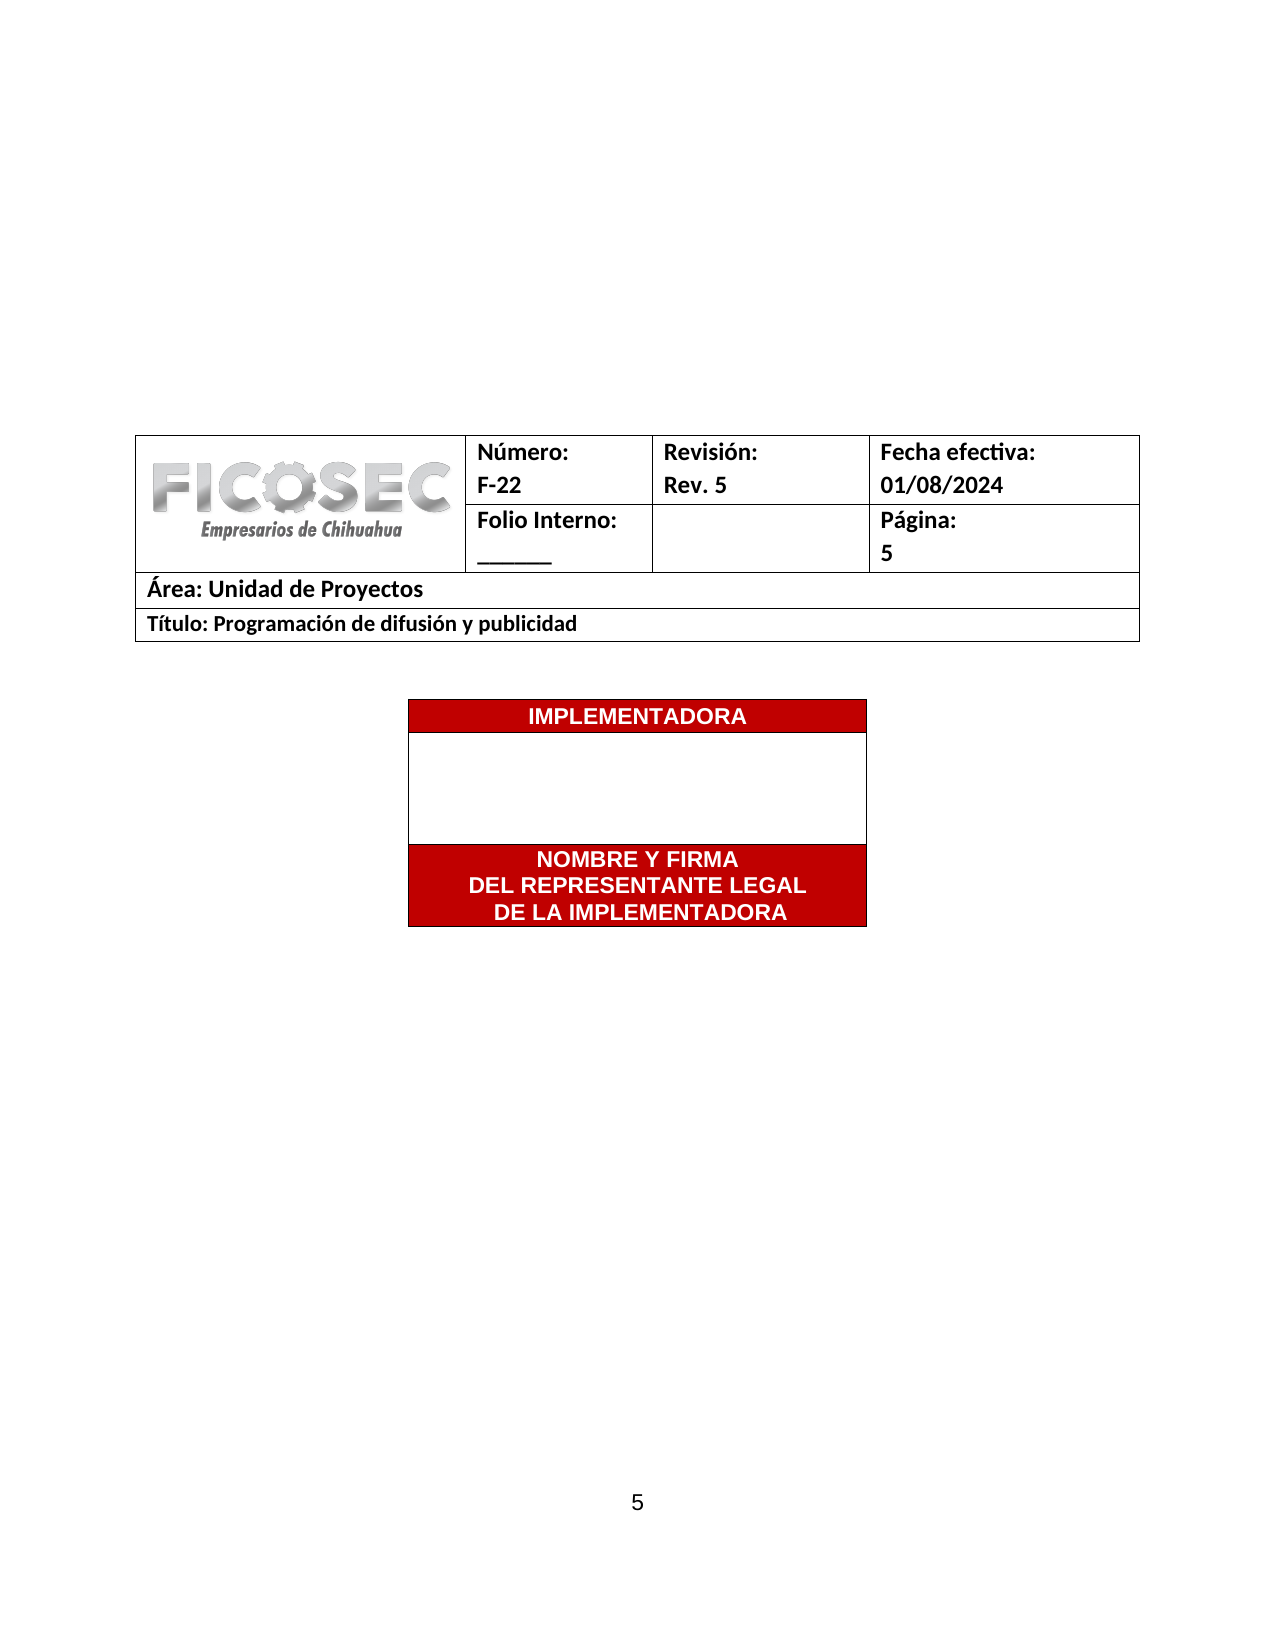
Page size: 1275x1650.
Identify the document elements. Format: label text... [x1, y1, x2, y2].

picture [146, 457, 458, 545]
table_cell NOMBRE Y FIRMA DEL REPRESENTANTE LEGAL DE LA IMPLEMENTADORA [409, 845, 866, 926]
table_header IMPLEMENTADORA [409, 700, 866, 732]
table_cell [409, 733, 866, 844]
